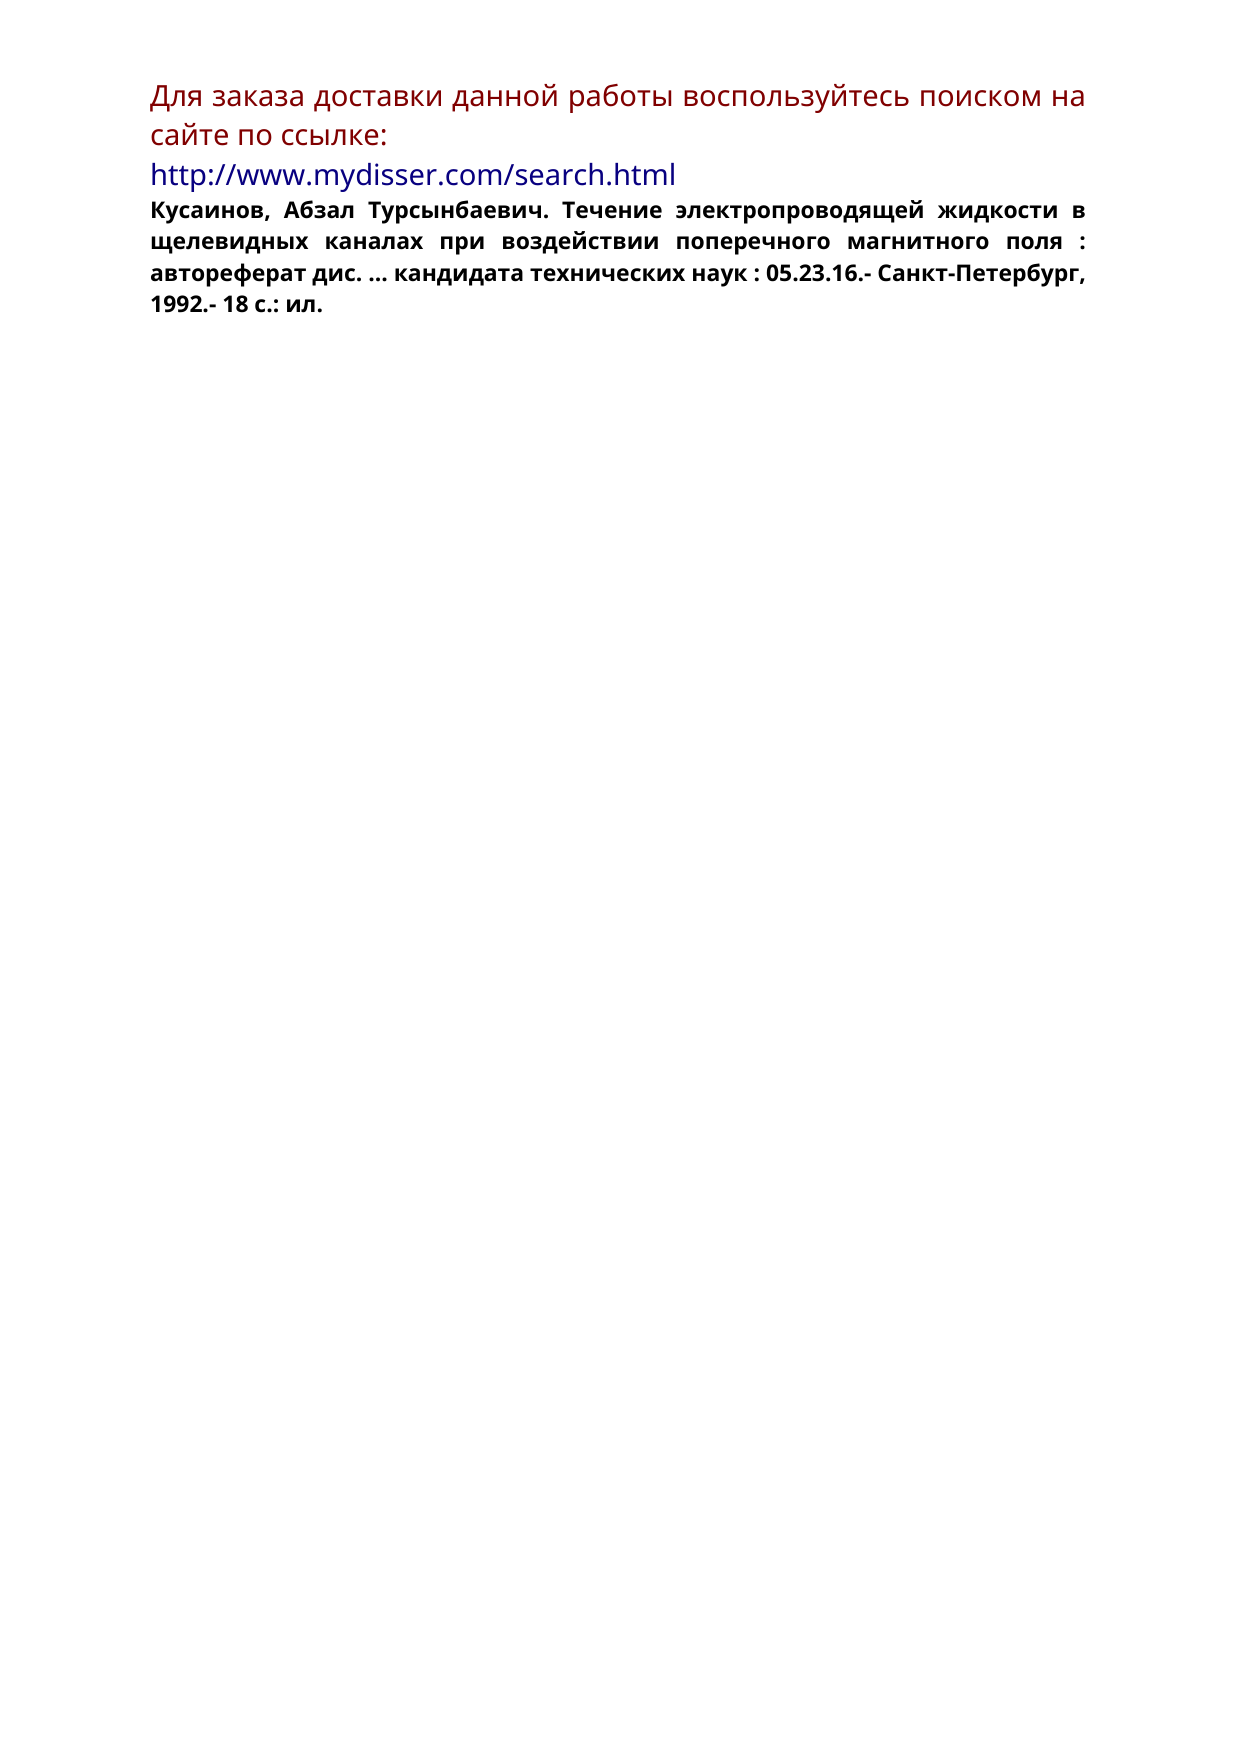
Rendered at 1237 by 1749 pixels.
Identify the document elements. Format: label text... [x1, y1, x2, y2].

text Кусаинов, Абзал Турсынбаевич. Течение электропроводящей жидкости в щелевидных каналах при воздействии поперечного магнитного поля : автореферат дис. ... кандидата технических наук : 05.23.16.- Санкт-Петербург, 1992.- 18 с.: ил. [150, 194, 1086, 319]
